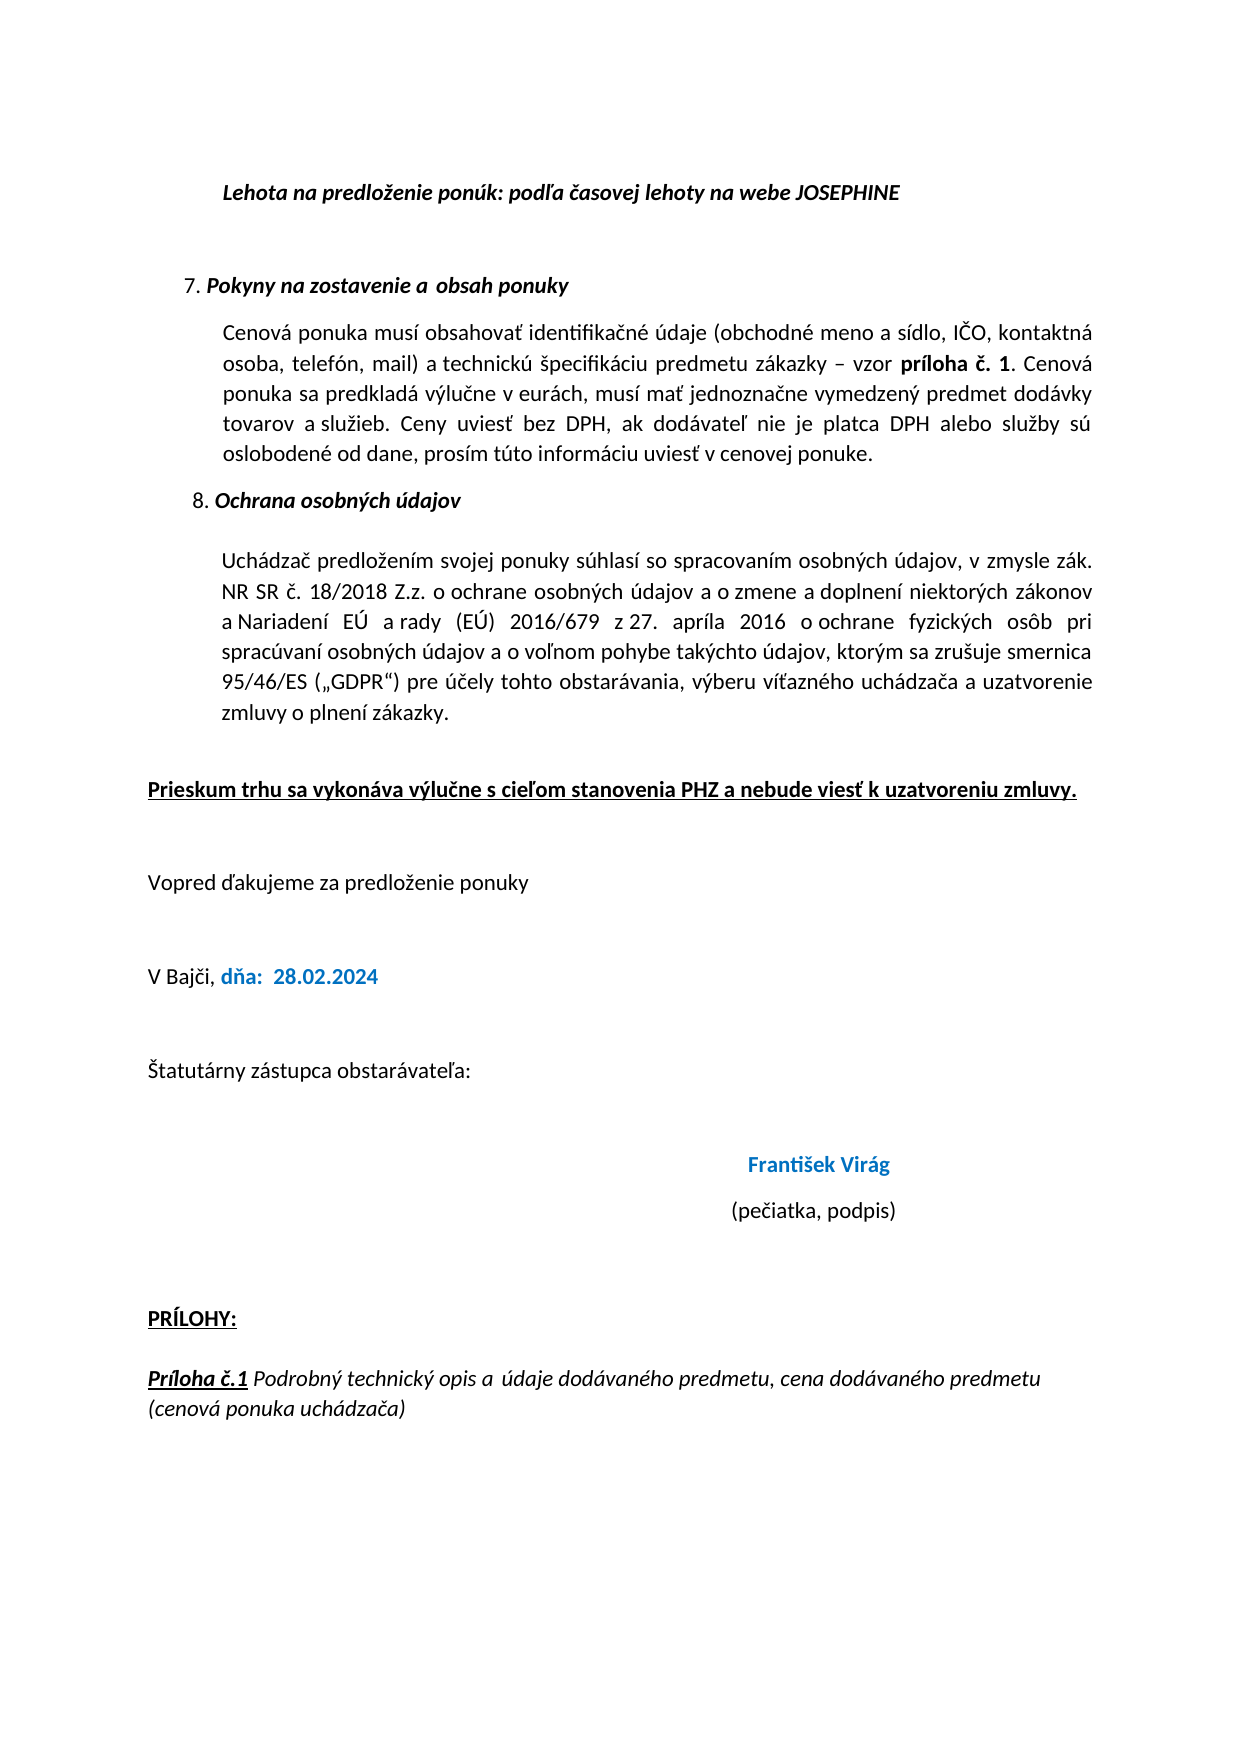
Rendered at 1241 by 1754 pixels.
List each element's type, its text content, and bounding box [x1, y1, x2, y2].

text V Bajči, dňa: 28.02.2024 [148, 962, 1093, 990]
text Štatutárny zástupca obstarávateľa: [148, 1056, 1093, 1084]
list Lehota na predloženie ponúk: podľa časovej lehoty na webe JOSEPHINE [223, 178, 1093, 206]
text 8. Ochrana osobných údajov [192, 486, 1093, 514]
text Vopred ďakujeme za predloženie ponuky [148, 868, 1093, 896]
list Cenová ponuka musí obsahovať identifikačné údaje (obchodné meno a sídlo, IČO, kontaktná osoba, telefón, mail) a technickú špecifikáciu predmetu zákazky – vzor príloha č. 1. Cenová ponuka sa predkladá výlučne v eurách, musí mať jednoznačne vymedzený predmet dodávky tovarov a služieb. Ceny uviesť bez DPH, ak dodávateľ nie je platca DPH alebo služby sú oslobodené od dane, prosím túto informáciu uviesť v cenovej ponuke. [223, 318, 1093, 467]
text (pečiatka, podpis) [148, 1197, 1093, 1224]
text PRÍLOHY: [148, 1304, 1093, 1332]
text František Virág [664, 1150, 1093, 1178]
text 7. Pokyny na zostavenie a obsah ponuky [148, 272, 1093, 299]
text Prieskum trhu sa vykonáva výlučne s cieľom stanovenia PHZ a nebude viesť k uzatvoreniu zmluvy. [148, 775, 1093, 803]
text Príloha č.1 Podrobný technický opis a údaje dodávaného predmetu, cena dodávaného predmetu (cenová ponuka uchádzača) [148, 1364, 1093, 1422]
text Uchádzač predložením svojej ponuky súhlasí so spracovaním osobných údajov, v zmysle zák. NR SR č. 18/2018 Z.z. o ochrane osobných údajov a o zmene a doplnení niektorých zákonov a Nariadení EÚ a rady (EÚ) 2016/679 z 27. apríla 2016 o ochrane fyzických osôb pri spracúvaní osobných údajov a o voľnom pohybe takýchto údajov, ktorým sa zrušuje smernica 95/46/ES („GDPR“) pre účely tohto obstarávania, výberu víťazného uchádzača a uzatvorenie zmluvy o plnení zákazky. [221, 547, 1093, 726]
